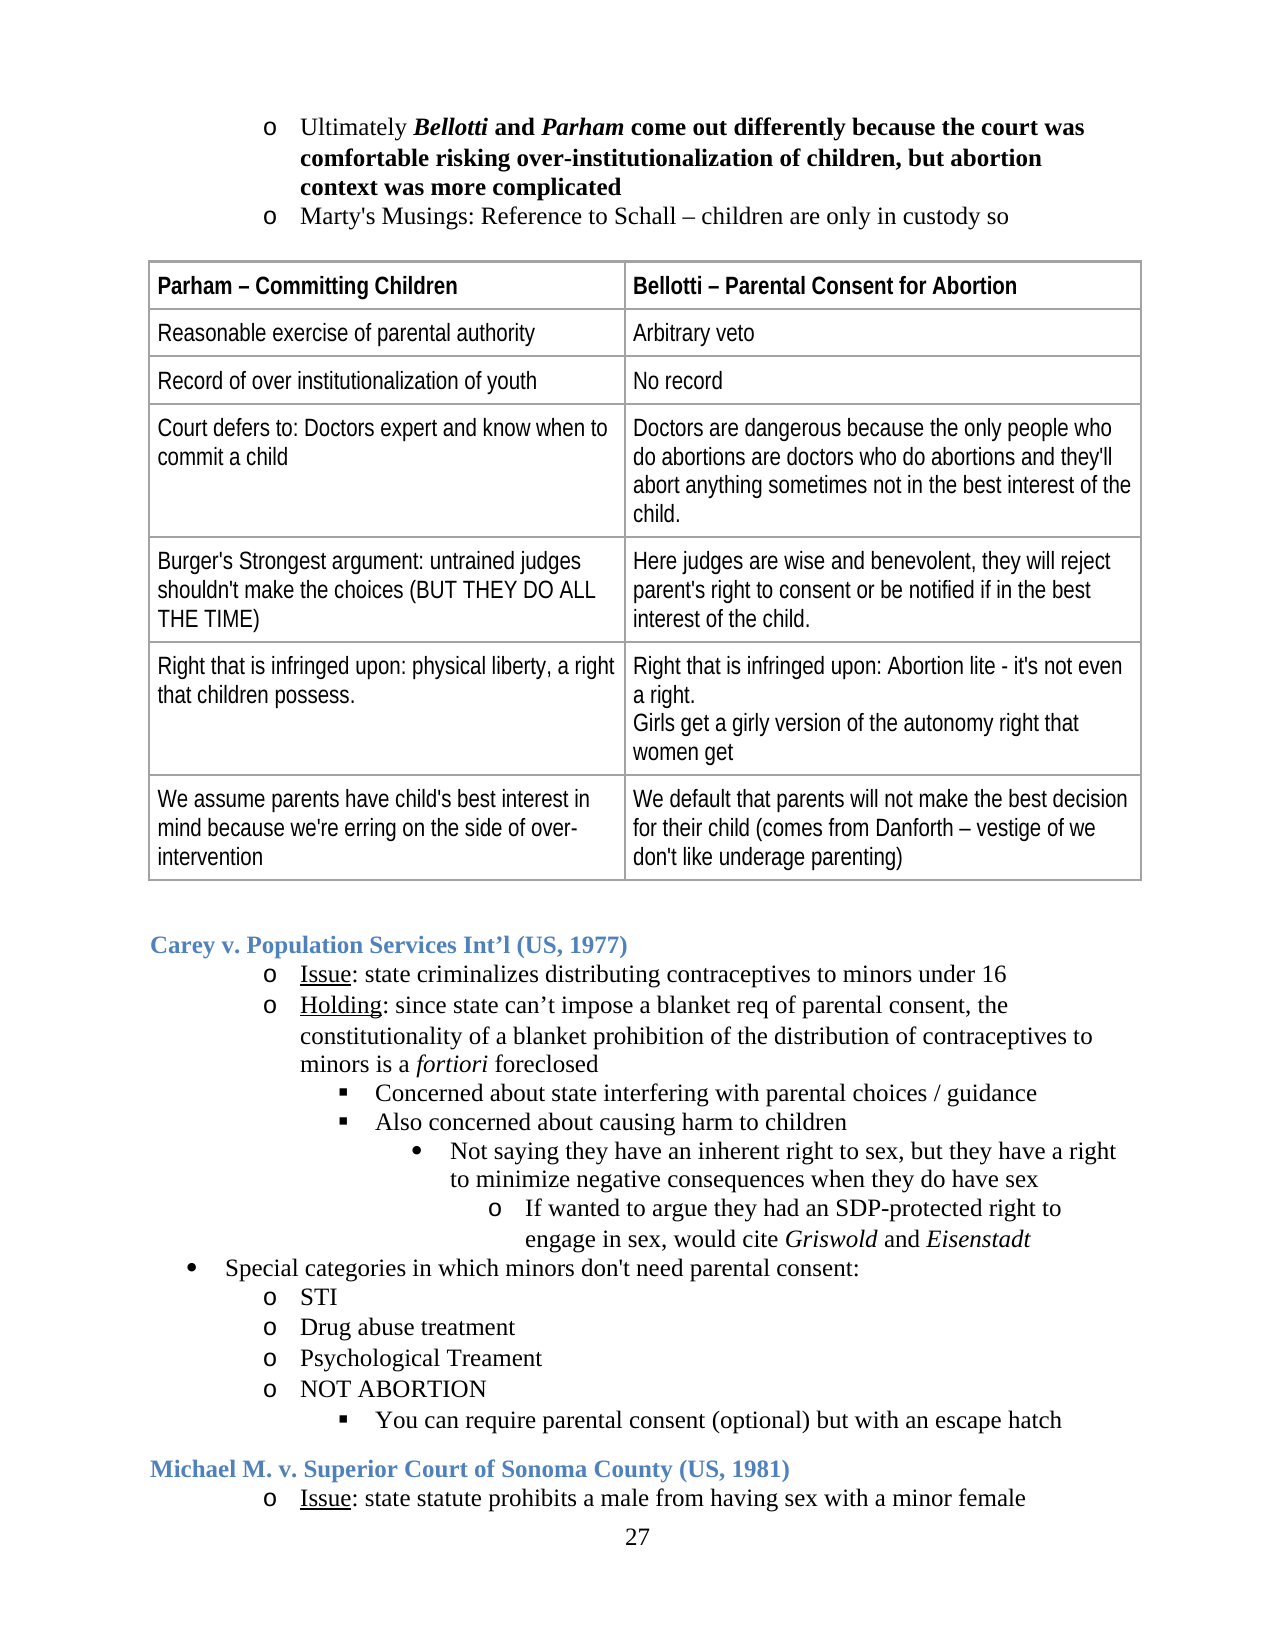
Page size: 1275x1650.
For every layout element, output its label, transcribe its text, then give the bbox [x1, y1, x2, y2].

table_cell Record of over institutionalization of youth [150, 357, 624, 403]
list STI [262, 1282, 1125, 1312]
subtitle Michael M. v. Superior Court of Sonoma County (US, 1981) [150, 1454, 1125, 1483]
list Drug abuse treatment [262, 1312, 1125, 1343]
table_cell Right that is infringed upon: Abortion lite - it's not even a right. Girls get a girly version of the autonomy right that women get [626, 643, 1140, 774]
table_cell Right that is infringed upon: physical liberty, a right that children possess. [150, 643, 624, 774]
table_cell We assume parents have child's best interest in mind because we're erring on the side of over-intervention [150, 776, 624, 879]
table_cell We default that parents will not make the best decision for their child (comes from Danforth – vestige of we don't like underage parenting) [626, 776, 1140, 879]
list Also concerned about causing harm to children [337, 1107, 1125, 1136]
list Holding: since state can’t impose a blanket req of parental consent, the constitutionality of a blanket prohibition of the distribution of contraceptives to minors is a fortiori foreclosed [262, 990, 1125, 1078]
list Not saying they have an inherent right to sex, but they have a right to minimize negative consequences when they do have sex [412, 1136, 1125, 1193]
list Issue: state statute prohibits a male from having sex with a minor female [262, 1483, 1125, 1514]
subtitle Carey v. Population Services Int’l (US, 1977) [150, 930, 1125, 959]
table_cell Burger's Strongest argument: untrained judges shouldn't make the choices (BUT THEY DO ALL THE TIME) [150, 538, 624, 641]
table_cell Arbitrary veto [626, 310, 1140, 355]
table_cell Reasonable exercise of parental authority [150, 310, 624, 355]
table_cell Court defers to: Doctors expert and know when to commit a child [150, 405, 624, 536]
table_cell Doctors are dangerous because the only people who do abortions are doctors who do abortions and they'll abort anything sometimes not in the best interest of the child. [626, 405, 1140, 536]
list Ultimately Bellotti and Parham come out differently because the court was comfortable risking over-institutionalization of children, but abortion context was more complicated [262, 112, 1125, 201]
list NOT ABORTION [262, 1374, 1125, 1405]
table_cell Here judges are wise and benevolent, they will reject parent's right to consent or be notified if in the best interest of the child. [626, 538, 1140, 641]
list Marty's Musings: Reference to Schall – children are only in custody so [262, 201, 1125, 232]
list Psychological Treament [262, 1343, 1125, 1374]
table_cell No record [626, 357, 1140, 403]
table_header Bellotti – Parental Consent for Abortion [626, 263, 1140, 308]
list Issue: state criminalizes distributing contraceptives to minors under 16 [262, 959, 1125, 990]
table_header Parham – Committing Children [150, 263, 624, 308]
list Concerned about state interfering with parental choices / guidance [337, 1078, 1125, 1107]
list If wanted to argue they had an SDP-protected right to engage in sex, would cite Griswold and Eisenstadt [487, 1193, 1125, 1253]
list Special categories in which minors don't need parental consent: [187, 1253, 1125, 1282]
list You can require parental consent (optional) but with an escape hatch [337, 1405, 1125, 1434]
